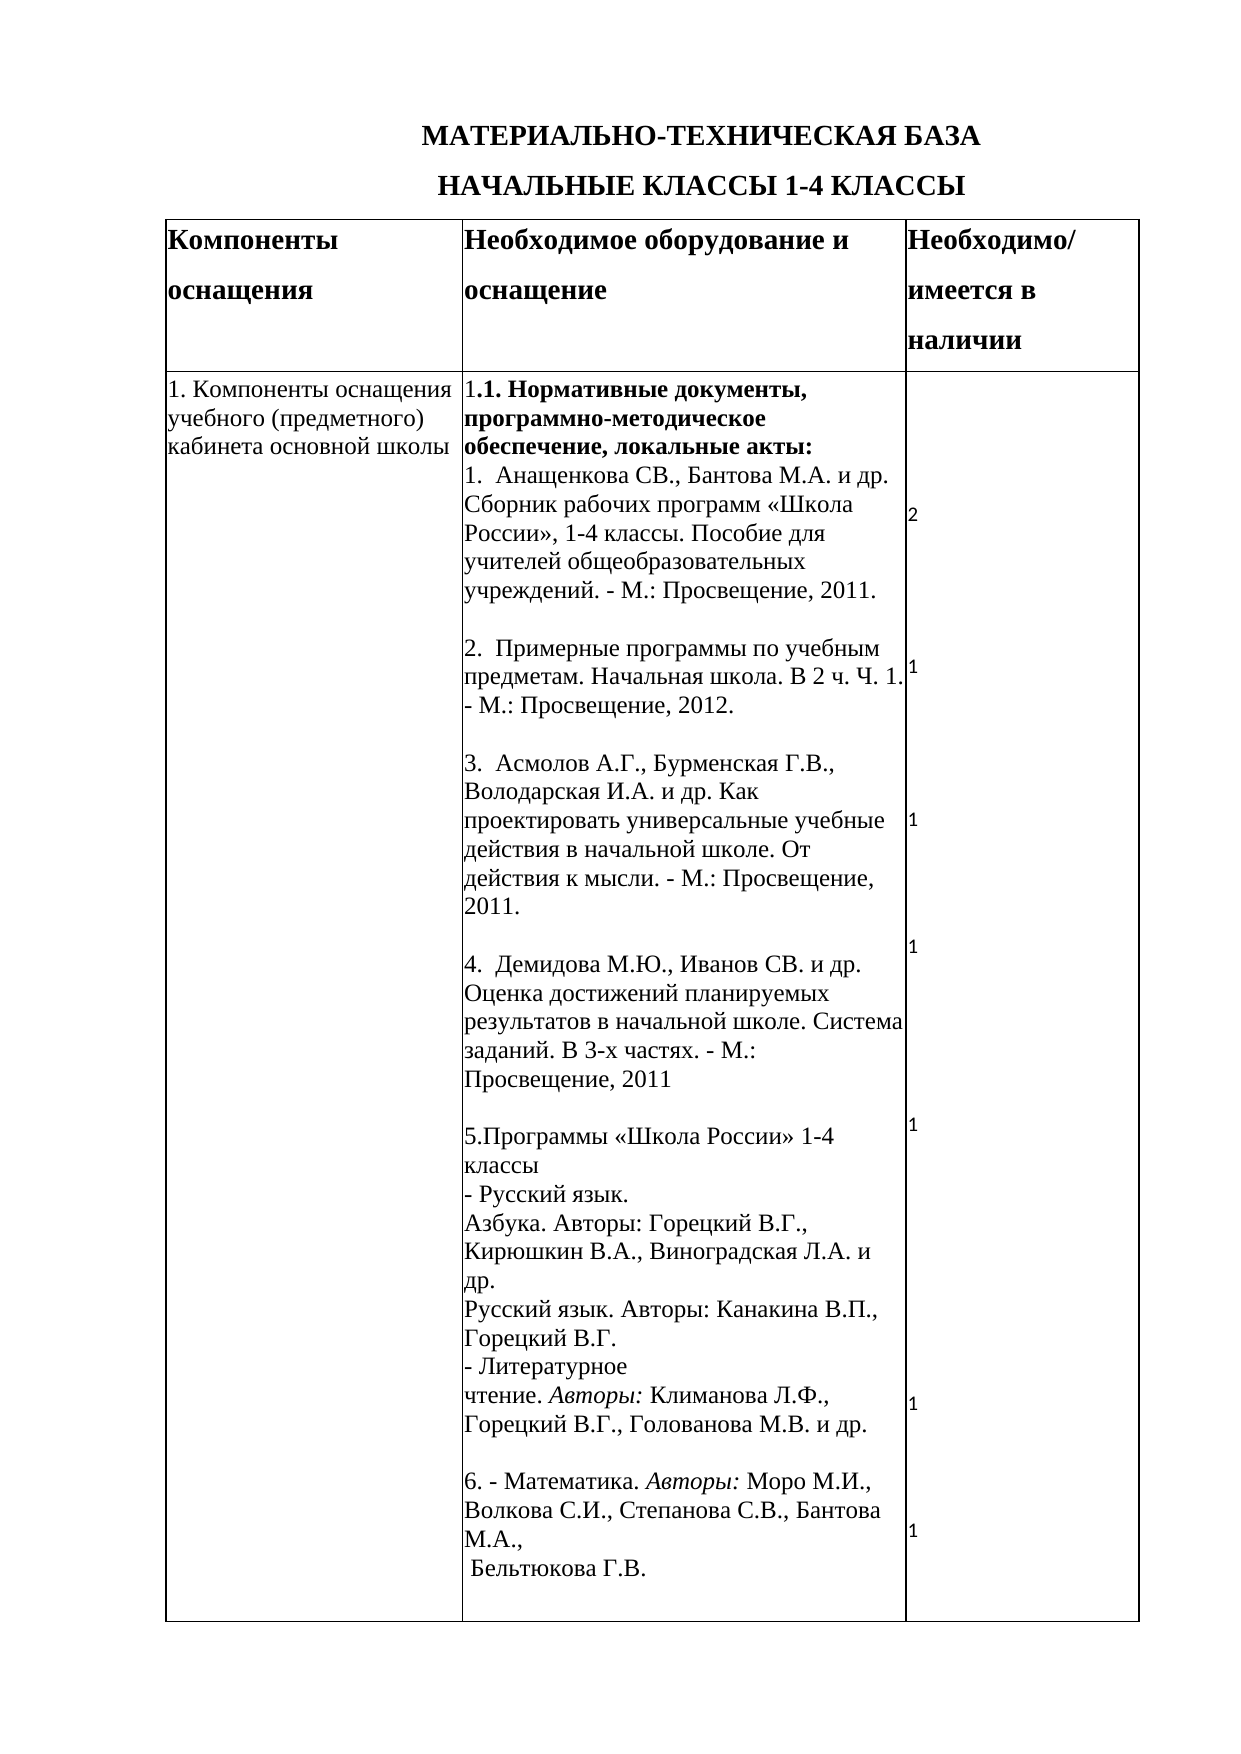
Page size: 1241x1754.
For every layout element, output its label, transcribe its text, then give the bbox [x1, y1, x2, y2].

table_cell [167, 372, 462, 1621]
table_cell 2 1 1 1 1 1 1 1 1 1 [907, 372, 1138, 1621]
table_header Необходимое оборудование и оснащение [463, 220, 905, 371]
table_header Компоненты оснащения [167, 220, 462, 371]
text начальные классы 1-4 классы [177, 168, 1152, 202]
table_header Необходимо/ имеется в наличии [907, 220, 1138, 371]
text Материально-техническая база [177, 118, 1152, 152]
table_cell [463, 372, 905, 1621]
